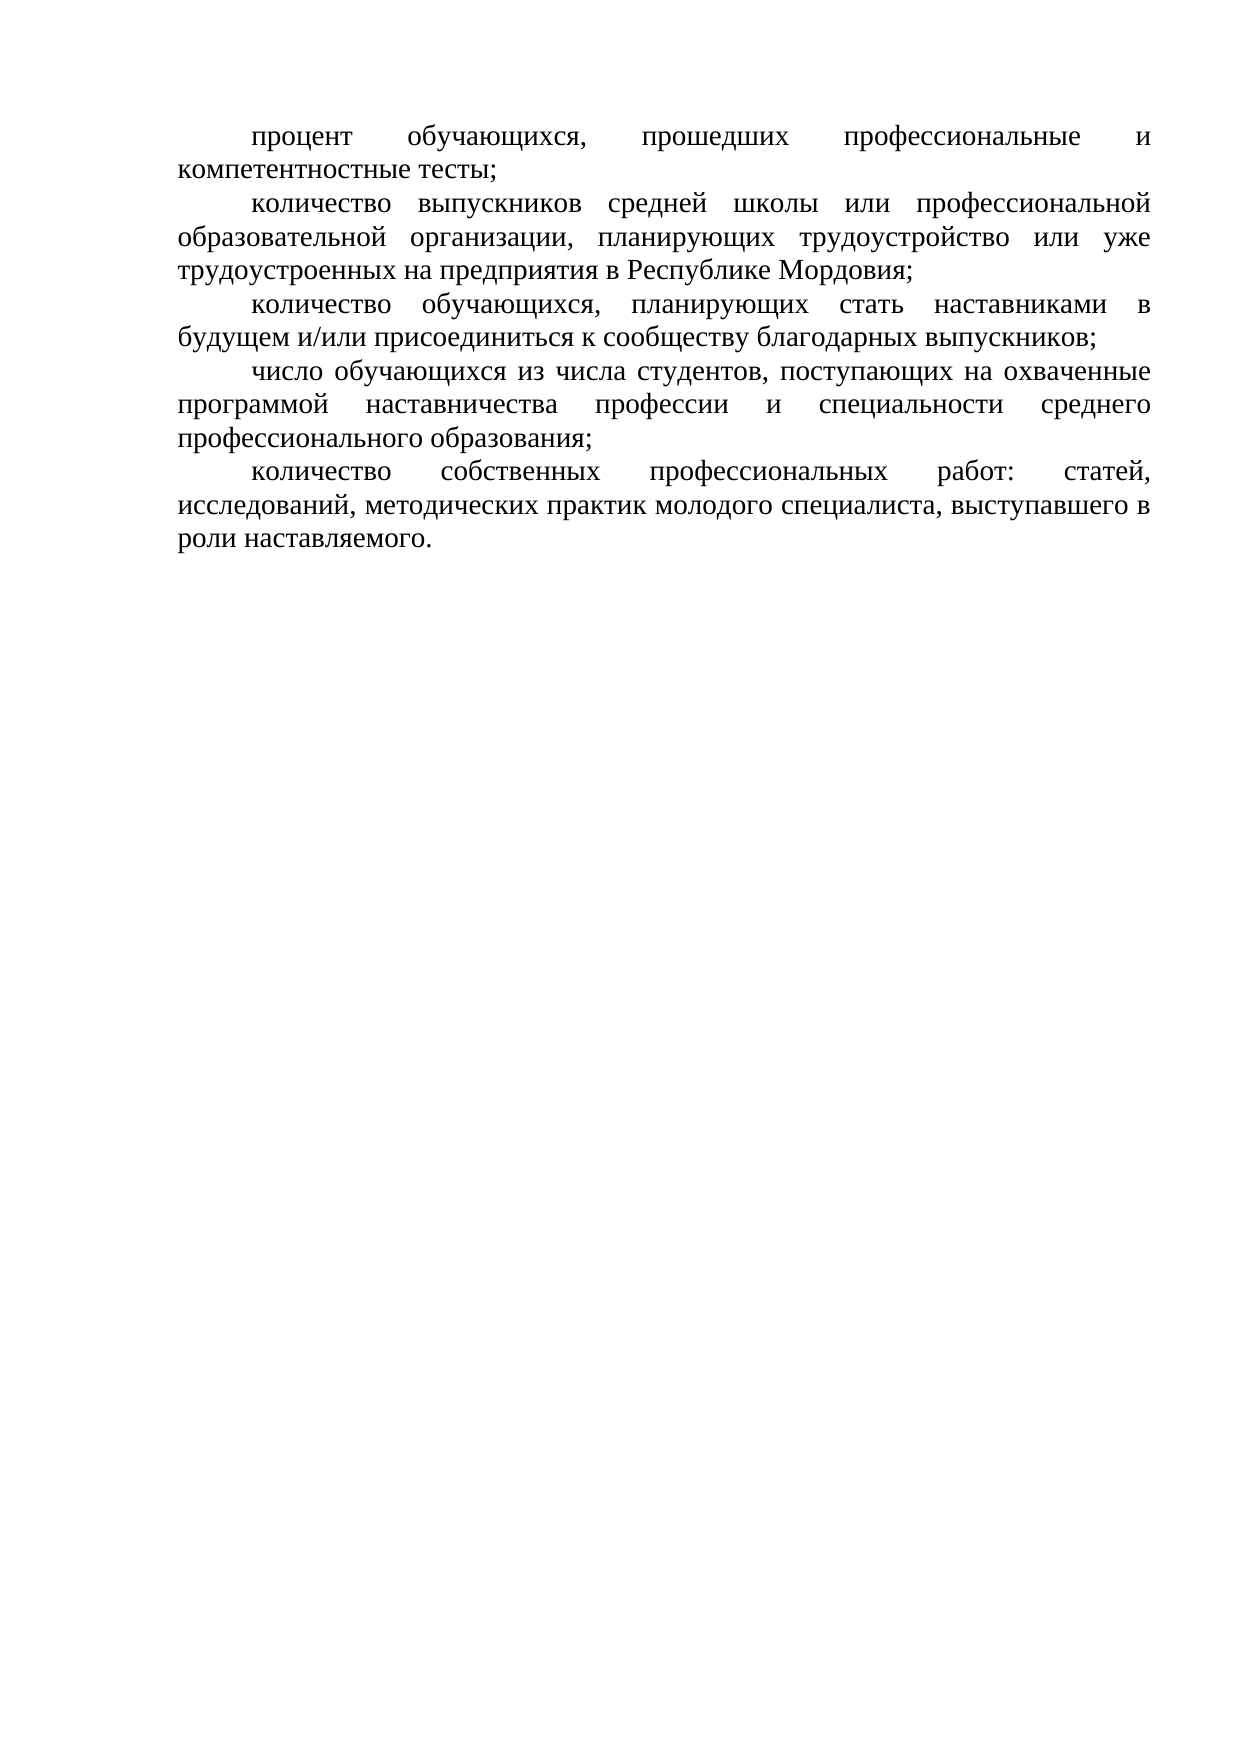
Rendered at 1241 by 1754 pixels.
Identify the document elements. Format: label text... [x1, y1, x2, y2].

text количество собственных профессиональных работ: статей, исследований, методических практик молодого специалиста, выступавшего в роли наставляемого. [177, 453, 1152, 554]
text количество выпускников средней школы или профессиональной образовательной организации, планирующих трудоустройство или уже трудоустроенных на предприятия в Республике Мордовия; [177, 185, 1152, 286]
text количество обучающихся, планирующих стать наставниками в будущем и/или присоединиться к сообществу благодарных выпускников; [177, 286, 1152, 353]
text процент обучающихся, прошедших профессиональные и компетентностные тесты; [177, 118, 1152, 185]
text число обучающихся из числа студентов, поступающих на охваченные программой наставничества профессии и специальности среднего профессионального образования; [177, 353, 1152, 453]
